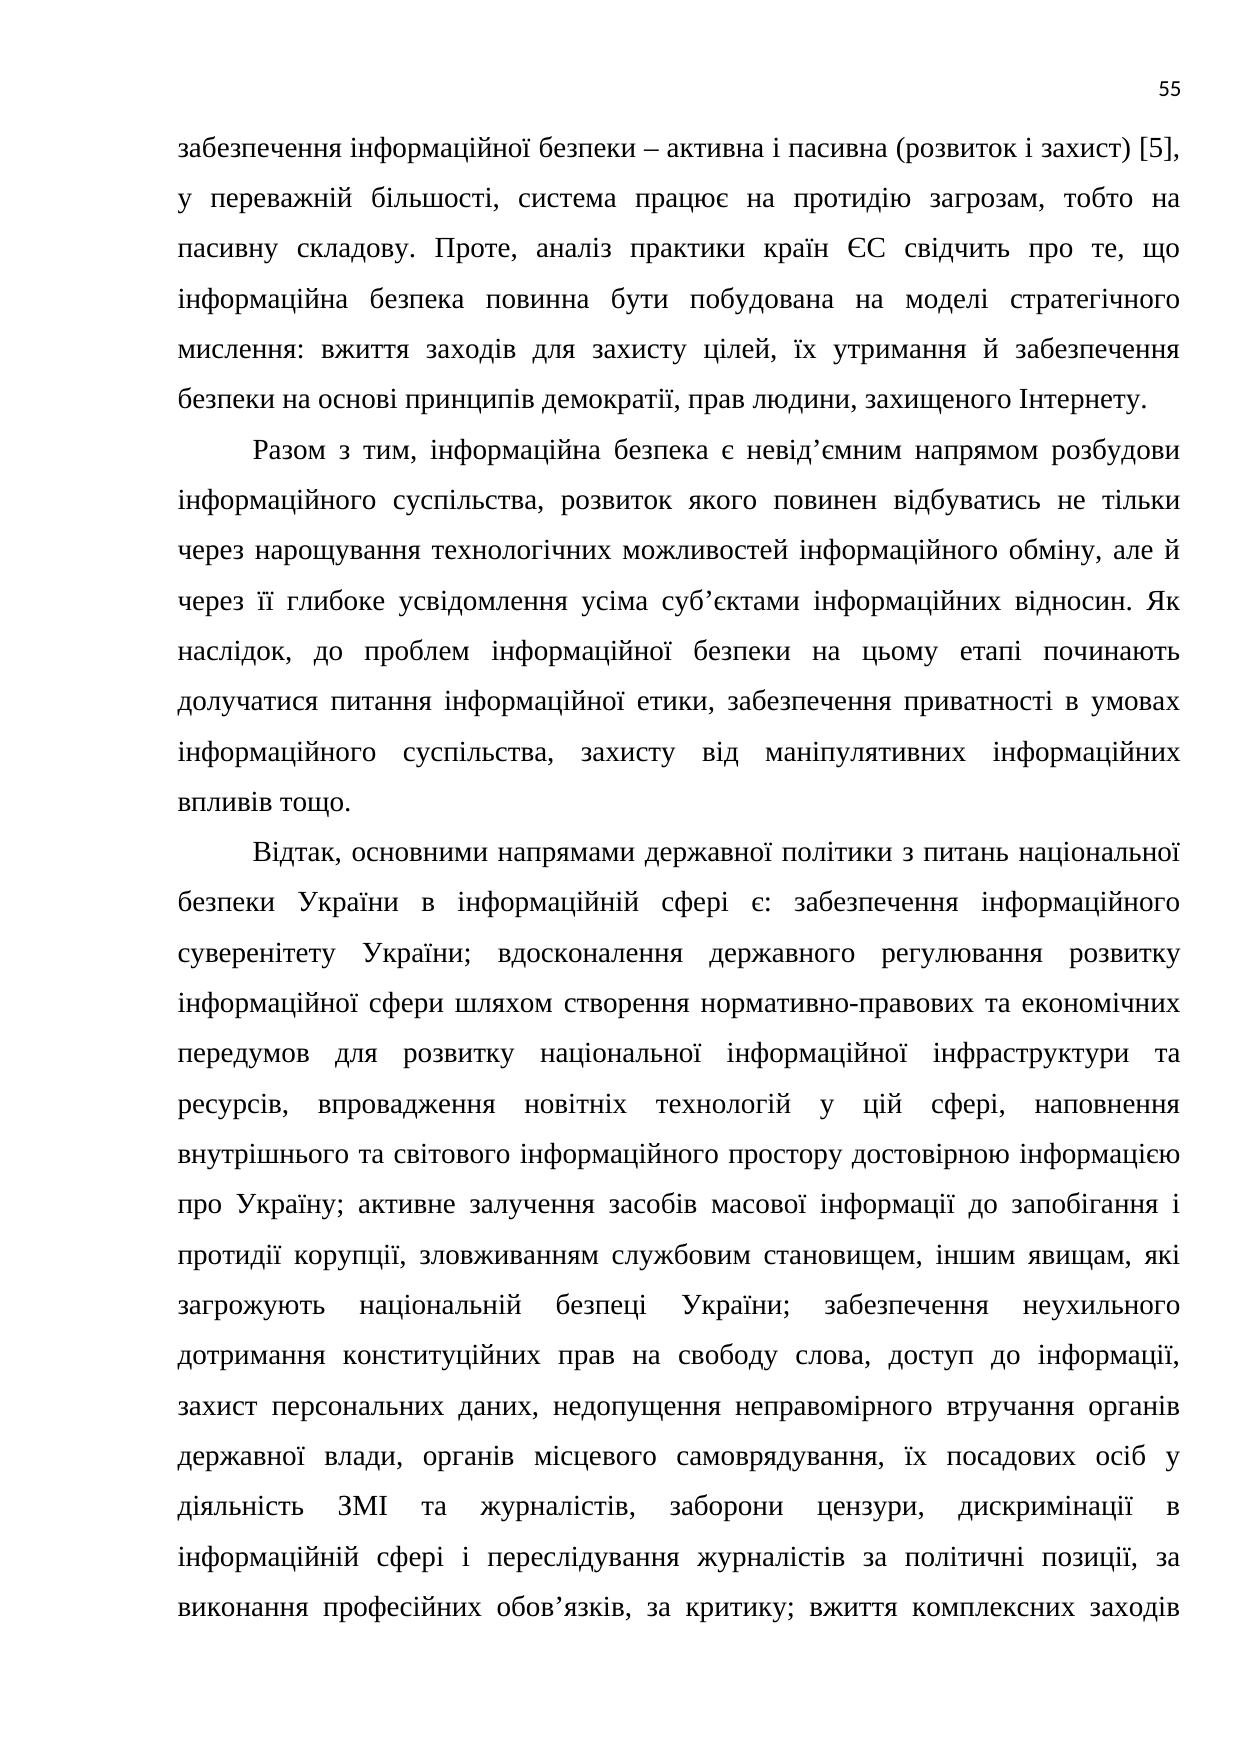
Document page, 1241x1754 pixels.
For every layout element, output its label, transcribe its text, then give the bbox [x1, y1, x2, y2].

text Разом з тим, інформаційна безпека є невід’ємним напрямом розбудови інформаційного суспільства, розвиток якого повинен відбуватись не тільки через нарощування технологічних можливостей інформаційного обміну, але й через її глибоке усвідомлення усіма суб’єктами інформаційних відносин. Як наслідок, до проблем інформаційної безпеки на цьому етапі починають долучатися питання інформаційної етики, забезпечення приватності в умовах інформаційного суспільства, захисту від маніпулятивних інформаційних впливів тощо. [177, 432, 1181, 817]
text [177, 834, 1181, 1622]
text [177, 130, 1181, 415]
